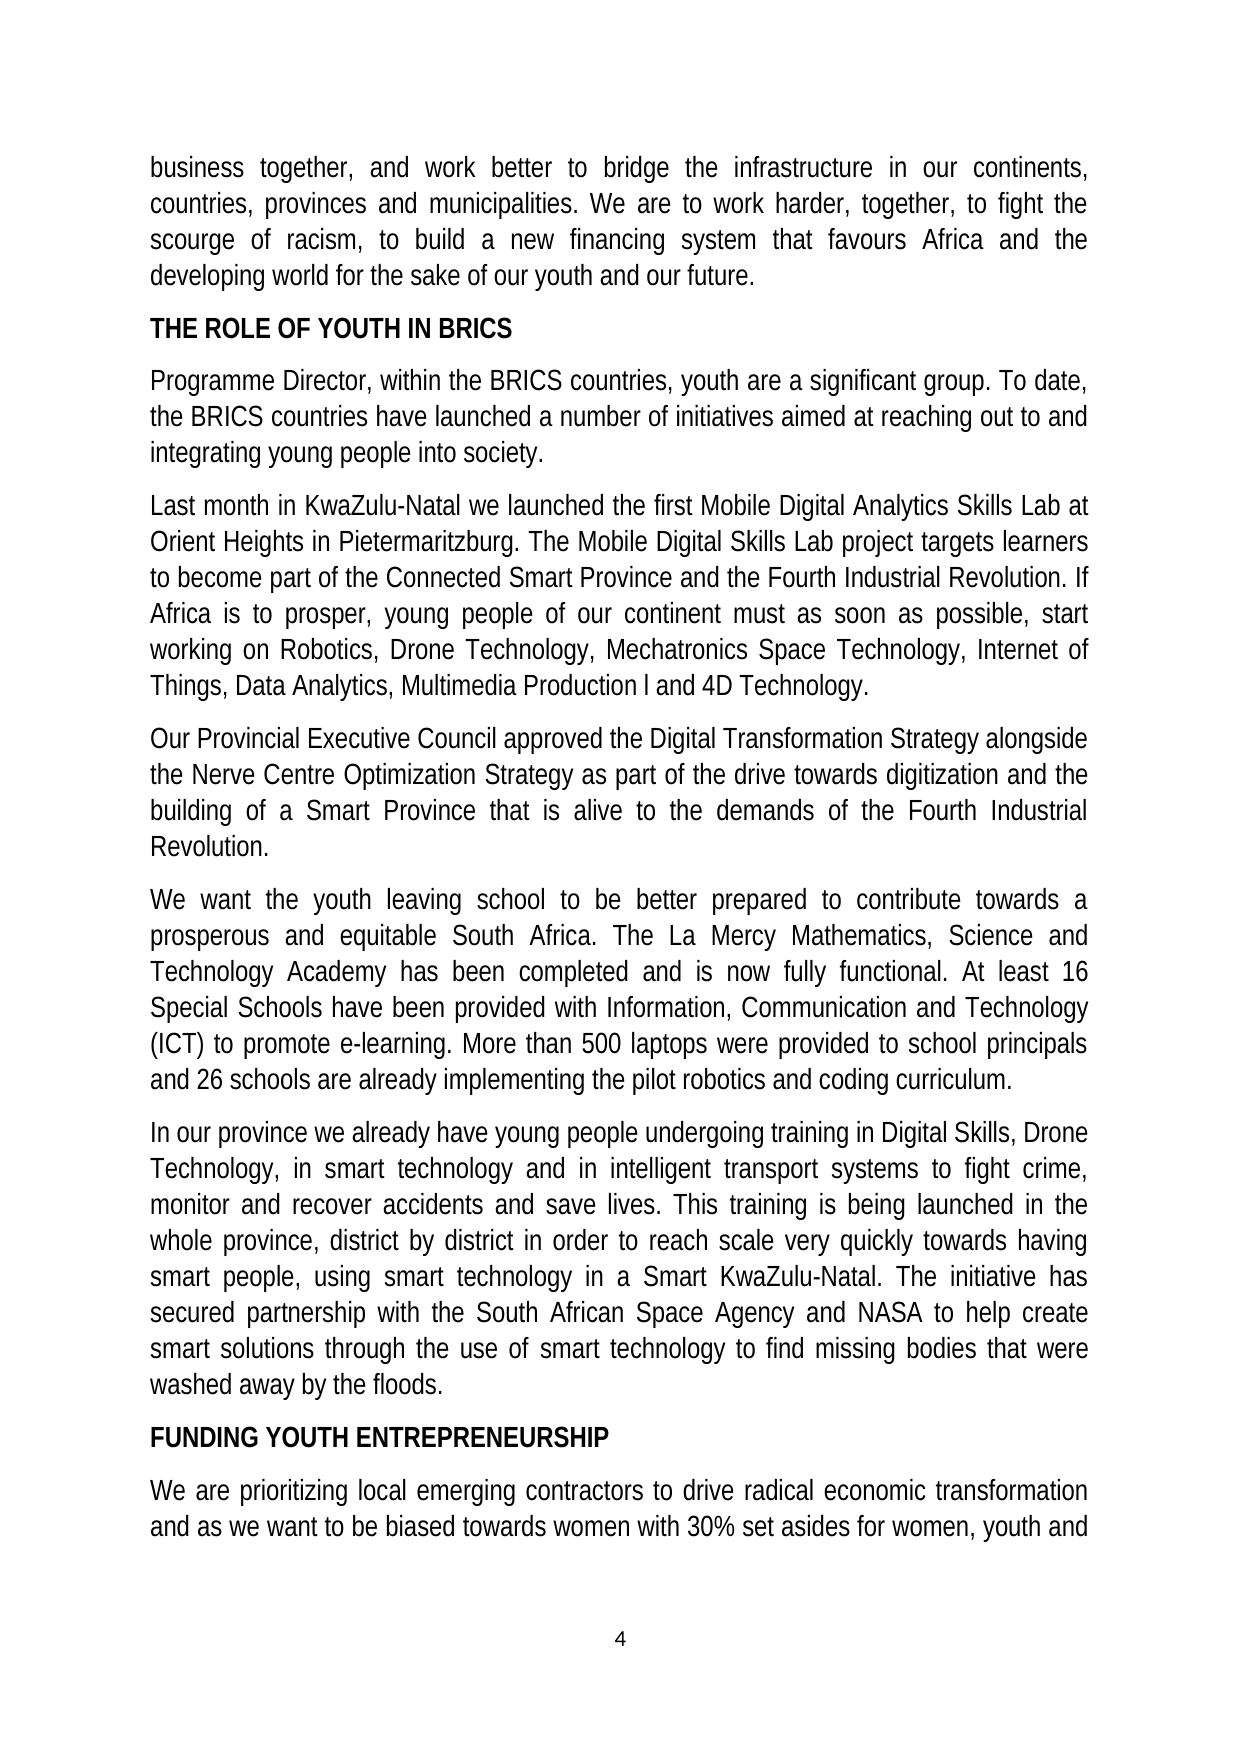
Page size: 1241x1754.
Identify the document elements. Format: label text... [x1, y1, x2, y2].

text We want the youth leaving school to be better prepared to contribute towards a prosperous and equitable South Africa. The La Mercy Mathematics, Science and Technology Academy has been completed and is now fully functional. At least 16 Special Schools have been provided with Information, Communication and Technology (ICT) to promote e-learning. More than 500 laptops were provided to school principals and 26 schools are already implementing the pilot robotics and coding curriculum. [150, 882, 1090, 1096]
text Programme Director, within the BRICS countries, youth are a significant group. To date, the BRICS countries have launched a number of initiatives aimed at reaching out to and integrating young people into society. [150, 363, 1090, 469]
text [150, 1473, 1090, 1542]
text In our province we already have young people undergoing training in Digital Skills, Drone Technology, in smart technology and in intelligent transport systems to fight crime, monitor and recover accidents and save lives. This training is being launched in the whole province, district by district in order to reach scale very quickly towards having smart people, using smart technology in a Smart KwaZulu-Natal. The initiative has secured partnership with the South African Space Agency and NASA to help create smart solutions through the use of smart technology to find missing bodies that were washed away by the floods. [150, 1115, 1090, 1401]
text Our Provincial Executive Council approved the Digital Transformation Strategy alongside the Nerve Centre Optimization Strategy as part of the drive towards digitization and the building of a Smart Province that is alive to the demands of the Fourth Industrial Revolution. [150, 721, 1090, 863]
text THE ROLE OF YOUTH IN BRICS [150, 311, 1090, 344]
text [150, 150, 1090, 292]
text FUNDING YOUTH ENTREPRENEURSHIP [150, 1420, 1090, 1453]
text Last month in KwaZulu-Natal we launched the first Mobile Digital Analytics Skills Lab at Orient Heights in Pietermaritzburg. The Mobile Digital Skills Lab project targets learners to become part of the Connected Smart Province and the Fourth Industrial Revolution. If Africa is to prosper, young people of our continent must as soon as possible, start working on Robotics, Drone Technology, Mechatronics Space Technology, Internet of Things, Data Analytics, Multimedia Production l and 4D Technology. [150, 488, 1090, 702]
